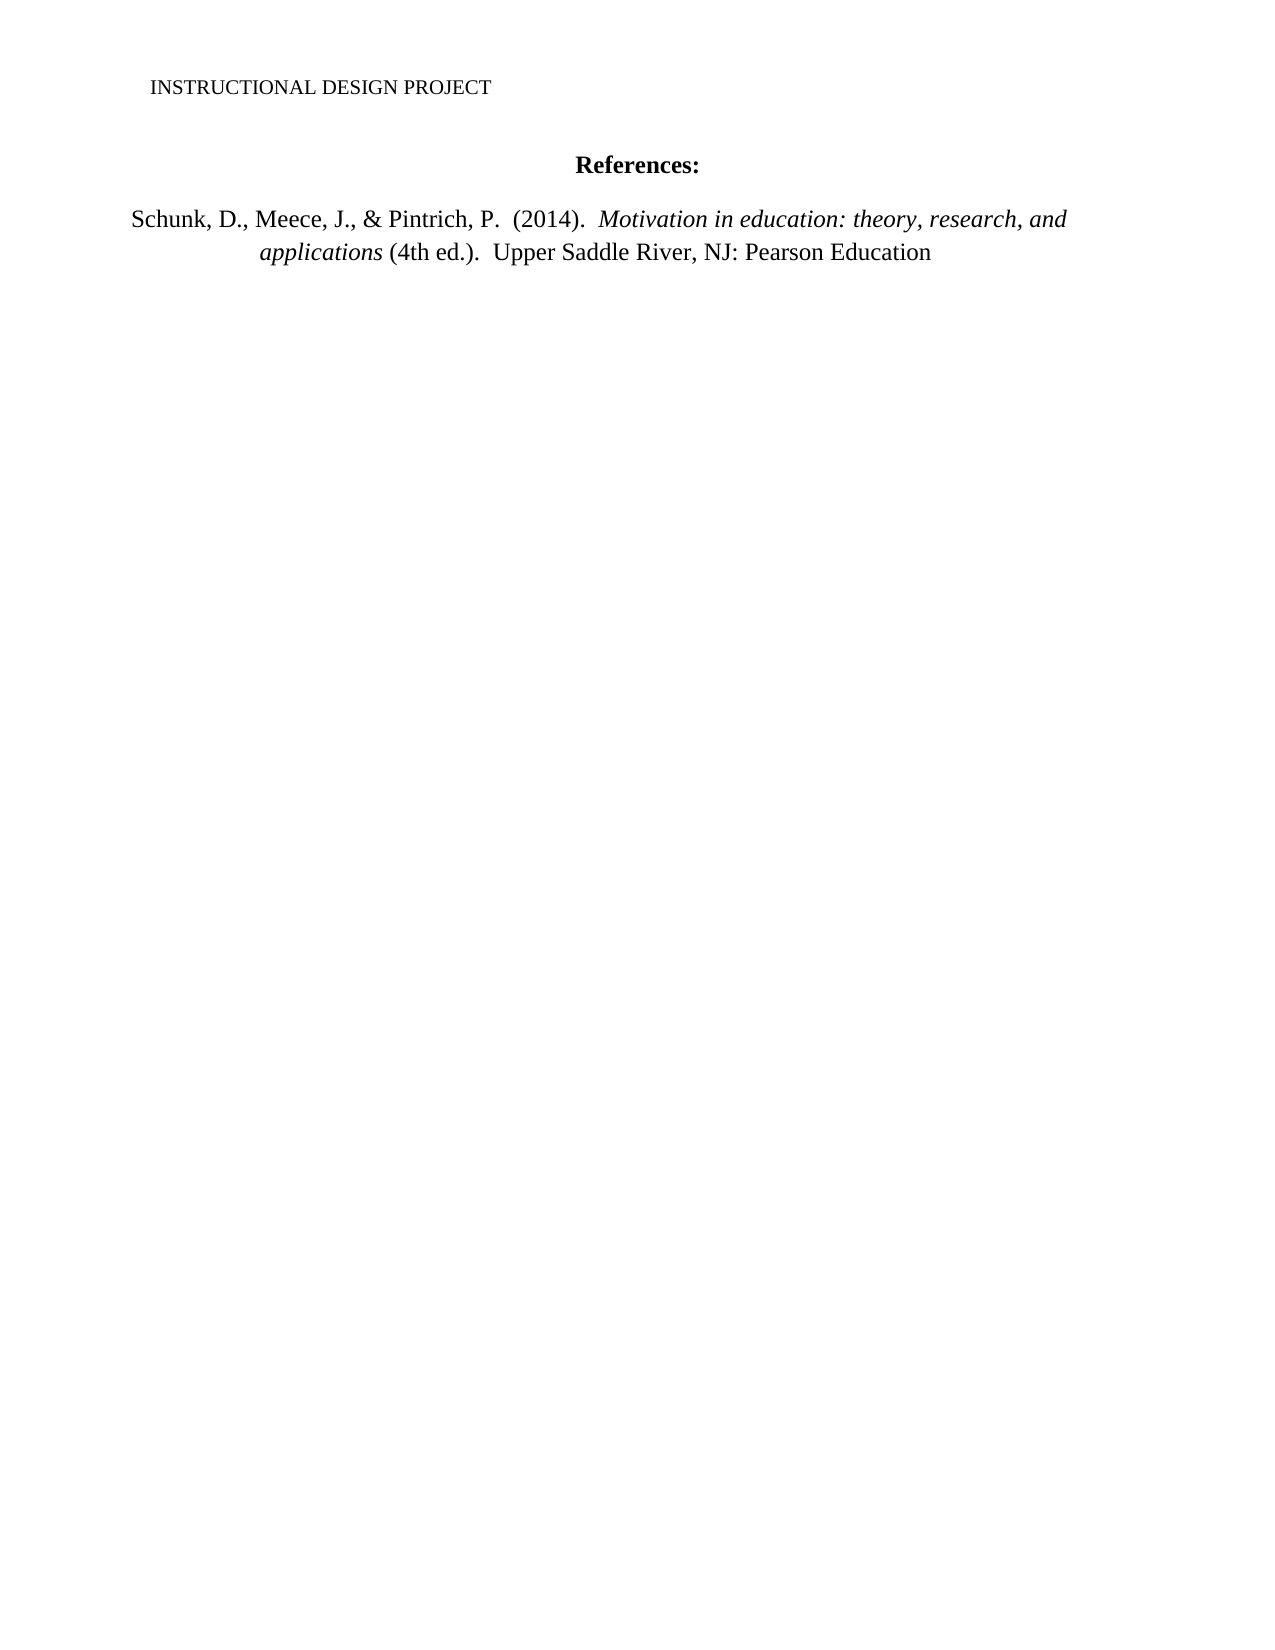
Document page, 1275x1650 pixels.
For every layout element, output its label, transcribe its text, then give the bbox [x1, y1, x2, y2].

text Schunk, D., Meece, J., & Pintrich, P. (2014). Motivation in education: theory, research, and applications (4th ed.). Upper Saddle River, NJ: Pearson Education [66, 204, 1125, 266]
text References: [150, 150, 1125, 179]
